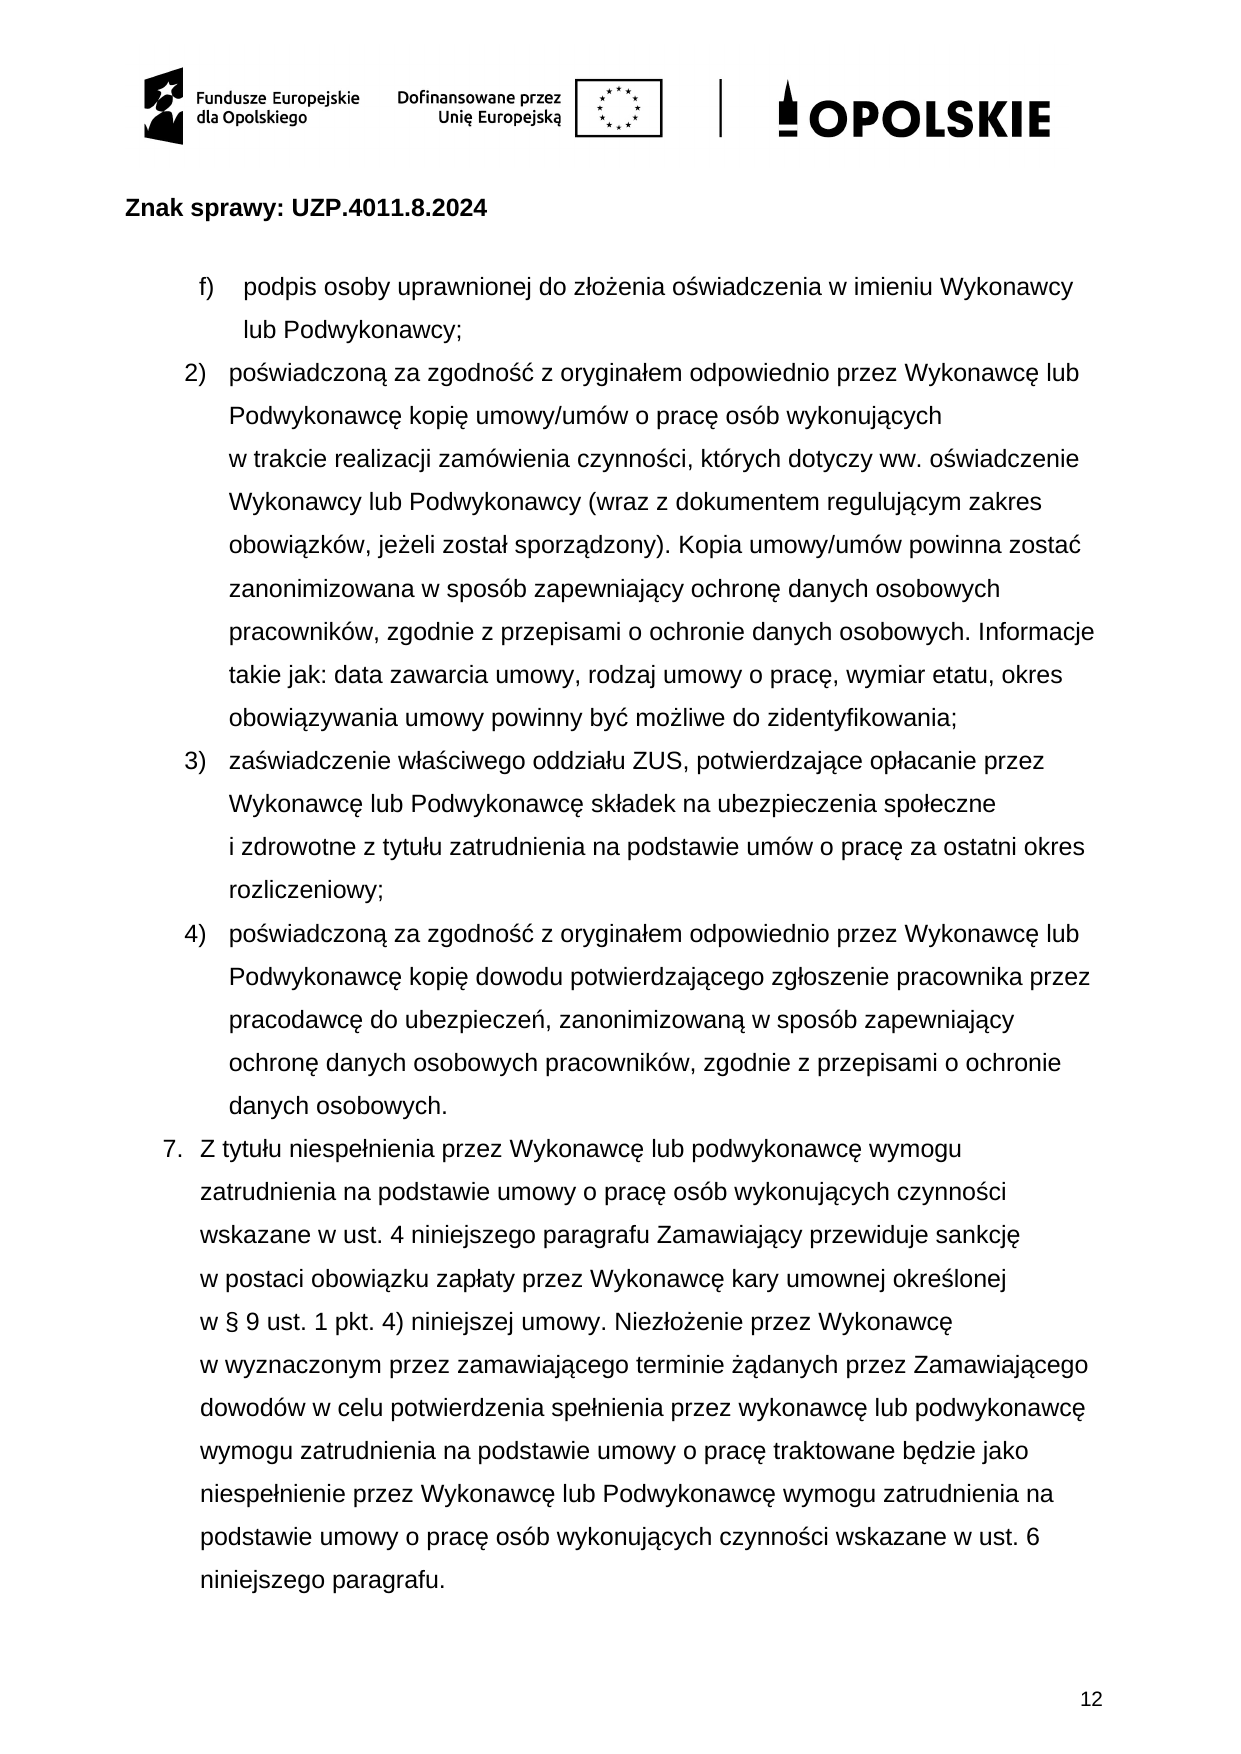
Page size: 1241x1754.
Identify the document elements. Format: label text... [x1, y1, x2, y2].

list podpis osoby uprawnionej do złożenia oświadczenia w imieniu Wykonawcy lub Podwykonawcy; [199, 272, 1103, 343]
list poświadczoną za zgodność z oryginałem odpowiednio przez Wykonawcę lub Podwykonawcę kopię umowy/umów o pracę osób wykonujących w trakcie realizacji zamówienia czynności, których dotyczy ww. oświadczenie Wykonawcy lub Podwykonawcy (wraz z dokumentem regulującym zakres obowiązków, jeżeli został sporządzony). Kopia umowy/umów powinna zostać zanonimizowana w sposób zapewniający ochronę danych osobowych pracowników, zgodnie z przepisami o ochronie danych osobowych. Informacje takie jak: data zawarcia umowy, rodzaj umowy o pracę, wymiar etatu, okres obowiązywania umowy powinny być możliwe do zidentyfikowania; [184, 358, 1103, 732]
list poświadczoną za zgodność z oryginałem odpowiednio przez Wykonawcę lub Podwykonawcę kopię dowodu potwierdzającego zgłoszenie pracownika przez pracodawcę do ubezpieczeń, zanonimizowaną w sposób zapewniający ochronę danych osobowych pracowników, zgodnie z przepisami o ochronie danych osobowych. [184, 918, 1103, 1120]
list Z tytułu niespełnienia przez Wykonawcę lub podwykonawcę wymogu zatrudnienia na podstawie umowy o pracę osób wykonujących czynności wskazane w ust. 4 niniejszego paragrafu Zamawiający przewiduje sankcję w postaci obowiązku zapłaty przez Wykonawcę kary umownej określonej w § 9 ust. 1 pkt. 4) niniejszej umowy. Niezłożenie przez Wykonawcę w wyznaczonym przez zamawiającego terminie żądanych przez Zamawiającego dowodów w celu potwierdzenia spełnienia przez wykonawcę lub podwykonawcę wymogu zatrudnienia na podstawie umowy o pracę traktowane będzie jako niespełnienie przez Wykonawcę lub Podwykonawcę wymogu zatrudnienia na podstawie umowy o pracę osób wykonujących czynności wskazane w ust. 6 niniejszego paragrafu. [162, 1134, 1103, 1594]
list zaświadczenie właściwego oddziału ZUS, potwierdzające opłacanie przez Wykonawcę lub Podwykonawcę składek na ubezpieczenia społeczne i zdrowotne z tytułu zatrudnienia na podstawie umów o pracę za ostatni okres rozliczeniowy; [184, 746, 1103, 904]
